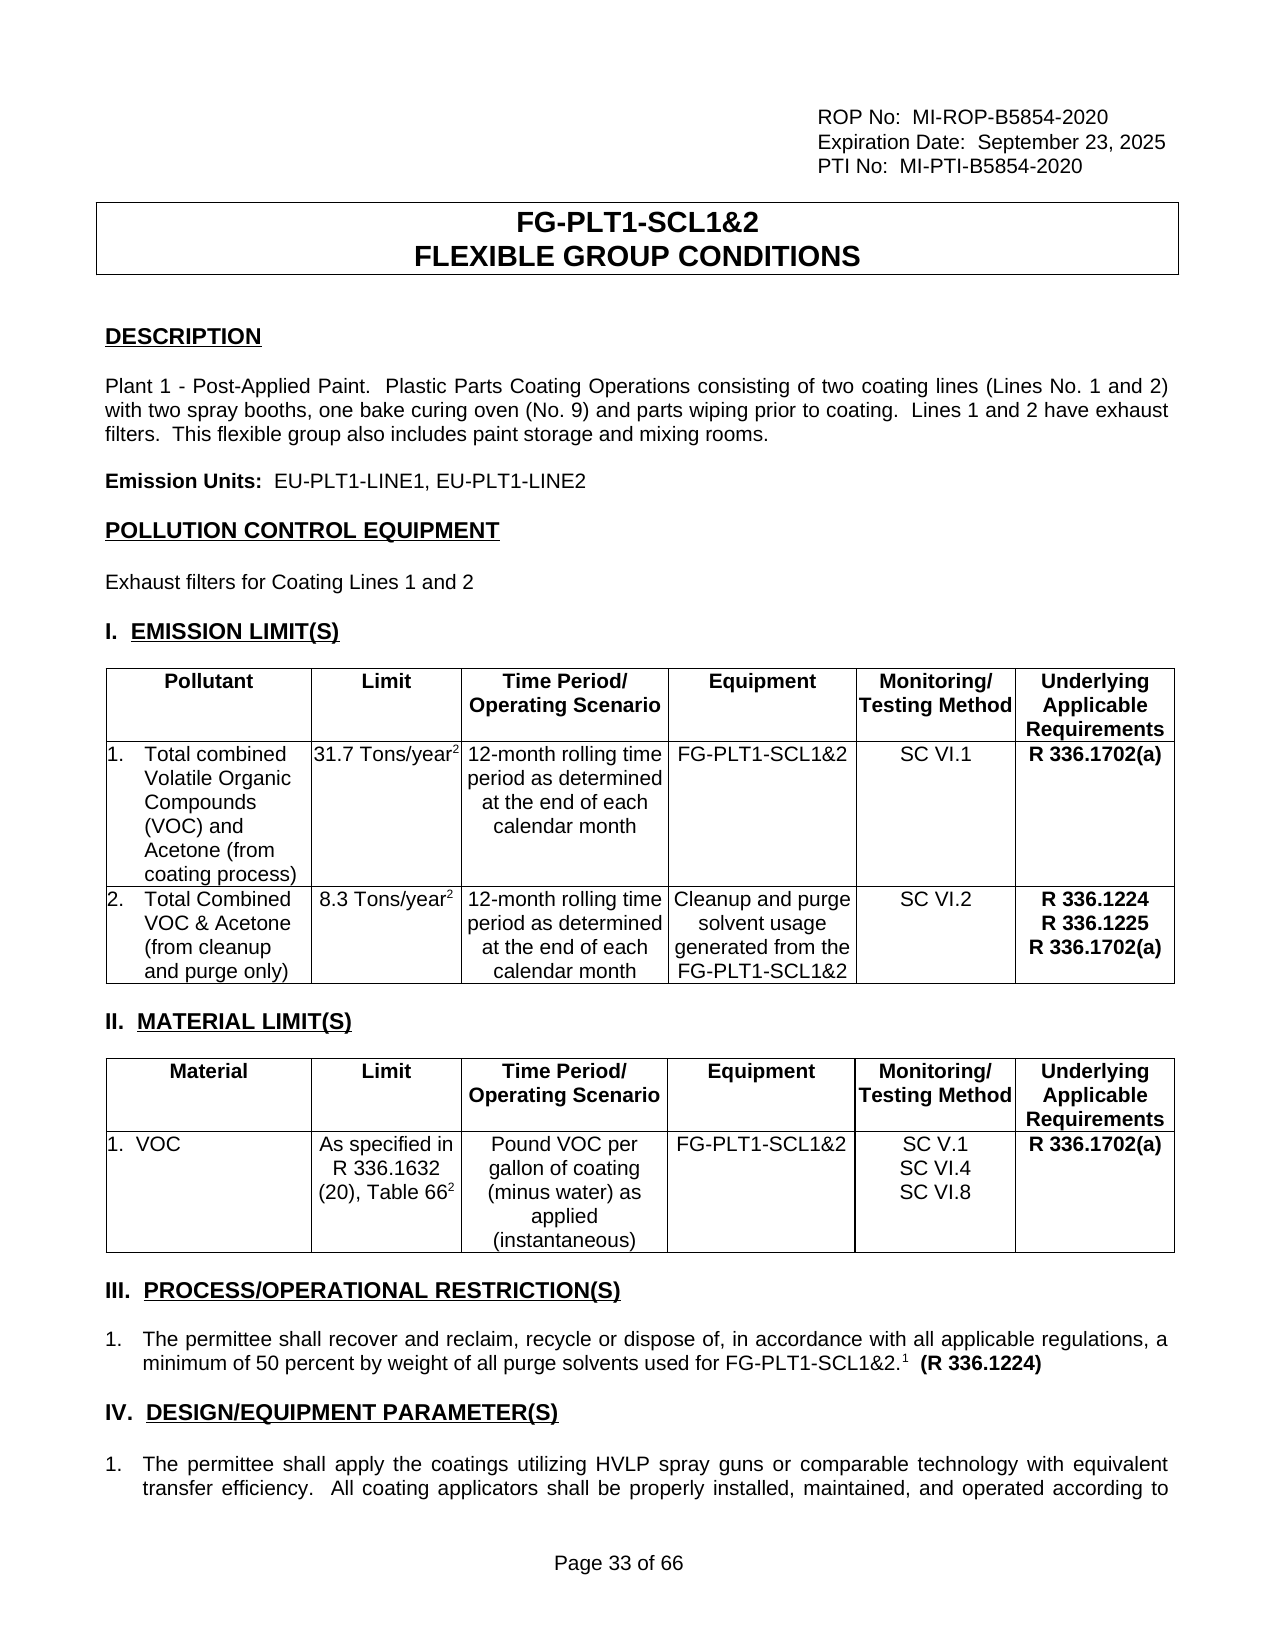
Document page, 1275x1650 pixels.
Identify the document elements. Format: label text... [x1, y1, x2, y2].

subtitle FG-PLT1-SCL1&2 [97, 203, 1178, 236]
table_cell SC VI.1 [857, 742, 1015, 886]
table_header Monitoring/ Testing Method [856, 1059, 1015, 1131]
table_header Equipment [668, 1059, 854, 1131]
table_cell 8.3 Tons/year2 [312, 887, 461, 983]
table_cell 1. VOC [107, 1132, 311, 1252]
table_cell R 336.1224 R 336.1225 R 336.1702(a) [1016, 887, 1174, 983]
table_header Pollutant [107, 669, 311, 741]
table_cell FG-PLT1-SCL1&2 [669, 742, 856, 886]
table_header Limit [312, 1059, 461, 1131]
list III. PROCESS/OPERATIONAL RESTRICTION(S) [105, 1277, 1170, 1303]
table_cell As specified in R 336.1632 (20), Table 662 [312, 1132, 461, 1252]
text IV. DESIGN/EQUIPMENT PARAMETER(S) [105, 1399, 1170, 1425]
table_header Material [107, 1059, 311, 1131]
text POLLUTION CONTROL EQUIPMENT [105, 517, 1170, 544]
table_header Time Period/ Operating Scenario [462, 1059, 667, 1131]
list The permittee shall recover and reclaim, recycle or dispose of, in accordance with all applicable regulations, a minimum of 50 percent by weight of all purge solvents used for FG-PLT1-SCL1&2.1 (R 336.1224) [105, 1327, 1170, 1375]
table_header Time Period/ Operating Scenario [462, 669, 668, 741]
table_cell R 336.1702(a) [1016, 742, 1174, 886]
table_cell 12-month rolling time period as determined at the end of each calendar month [462, 742, 668, 886]
text Plant 1 - Post-Applied Paint. Plastic Parts Coating Operations consisting of two coating lines (Lines No. 1 and 2) with two spray booths, one bake curing oven (No. 9) and parts wiping prior to coating. Lines 1 and 2 have exhaust filters. This flexible group also includes paint storage and mixing rooms. [105, 373, 1170, 445]
text Emission Units: EU-PLT1-LINE1, EU-PLT1-LINE2 [105, 469, 1170, 493]
table_cell Total Combined VOC & Acetone (from cleanup and purge only) [107, 887, 311, 983]
table_cell R 336.1702(a) [1016, 1132, 1174, 1252]
table_header Limit [312, 669, 461, 741]
text DESCRIPTION [105, 323, 1170, 349]
table_cell Cleanup and purge solvent usage generated from the FG-PLT1-SCL1&2 [669, 887, 856, 983]
table_cell 31.7 Tons/year2 [312, 742, 461, 886]
text II. MATERIAL LIMIT(S) [105, 1008, 1170, 1034]
table_cell Pound VOC per gallon of coating (minus water) as applied (instantaneous) [462, 1132, 667, 1252]
table_cell SC VI.2 [857, 887, 1015, 983]
table_header Equipment [669, 669, 856, 741]
table_header Underlying Applicable Requirements [1016, 669, 1174, 741]
text I. EMISSION LIMIT(S) [105, 618, 1170, 644]
table_header Underlying Applicable Requirements [1016, 1059, 1174, 1131]
table_cell Total combined Volatile Organic Compounds (VOC) and Acetone (from coating process) [107, 742, 311, 886]
table_cell FG-PLT1-SCL1&2 [668, 1132, 854, 1252]
table_cell SC V.1 SC VI.4 SC VI.8 [856, 1132, 1015, 1252]
text FLEXIBLE GROUP CONDITIONS [97, 236, 1178, 274]
text Exhaust filters for Coating Lines 1 and 2 [105, 570, 1170, 594]
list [105, 1452, 1170, 1500]
table_header Monitoring/ Testing Method [857, 669, 1015, 741]
table_cell 12-month rolling time period as determined at the end of each calendar month [462, 887, 668, 983]
